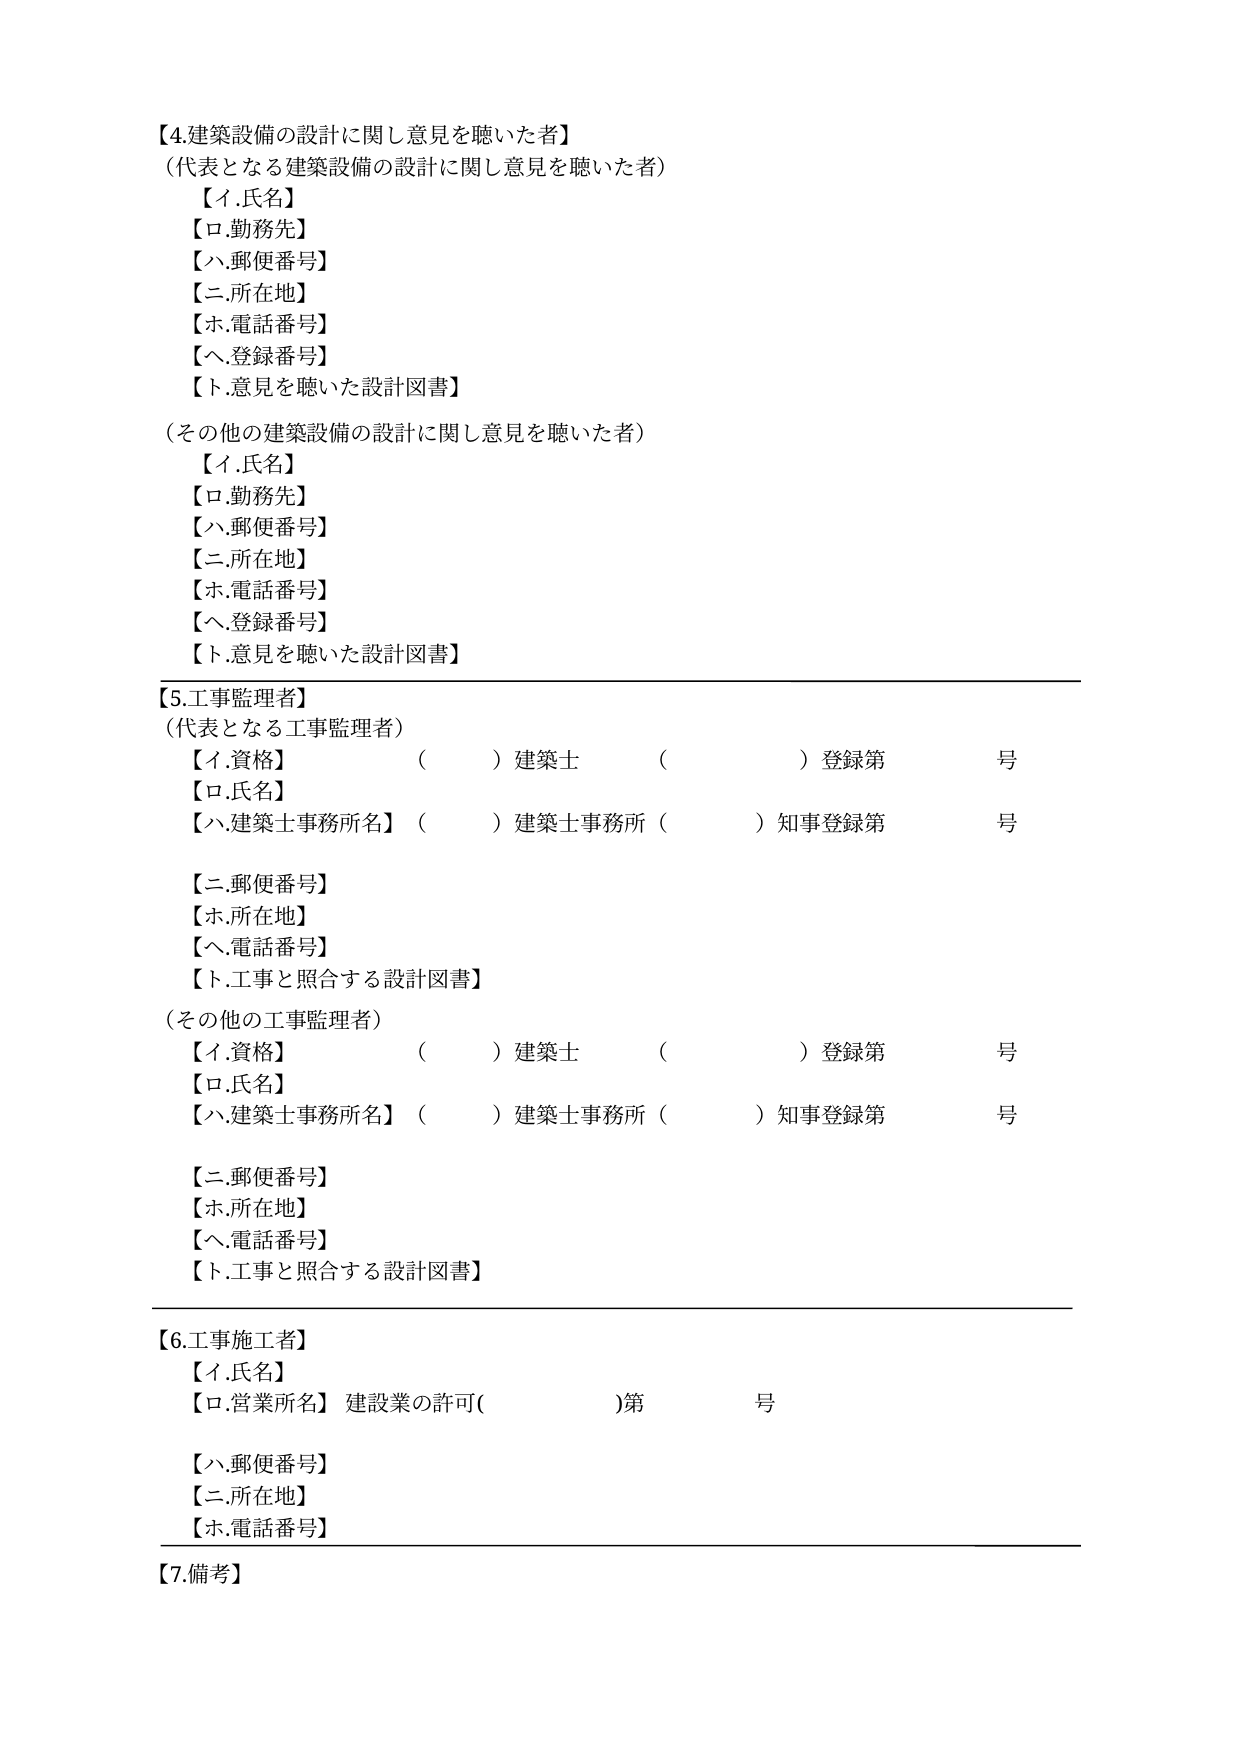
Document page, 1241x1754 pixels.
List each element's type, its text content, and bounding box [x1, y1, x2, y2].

text 【4.建築設備の設計に関し意見を聴いた者】 [148, 118, 1104, 150]
text 【イ.氏名】 [148, 181, 1104, 213]
text 【6.工事施工者】 [148, 1323, 1104, 1355]
text 【ホ.所在地】 [148, 1191, 1104, 1223]
text 【ロ.営業所名】 建設業の許可( )第 号 [148, 1386, 1104, 1418]
text 【ロ.勤務先】 [148, 479, 1104, 511]
text 【ニ.所在地】 [148, 1479, 1104, 1511]
text 【ホ.所在地】 [148, 899, 1104, 930]
text 【ト.工事と照合する設計図書】 [148, 962, 1104, 993]
text 【ロ.勤務先】 [148, 213, 1104, 244]
text 【ニ.所在地】 [148, 542, 1104, 574]
text 【ヘ.登録番号】 [148, 339, 1104, 371]
text 【ヘ.電話番号】 [148, 930, 1104, 962]
text 【イ.資格】 （ ）建築士 （ ）登録第 号 [148, 1035, 1104, 1067]
text 【ニ.郵便番号】 [148, 867, 1104, 899]
text 【ト.意見を聴いた設計図書】 [148, 371, 1104, 402]
text 【ト.工事と照合する設計図書】 [148, 1254, 1104, 1286]
text 【ニ.郵便番号】 [148, 1160, 1104, 1191]
text （代表となる工事監理者） [148, 711, 1104, 743]
text 【イ.氏名】 [148, 1355, 1104, 1386]
text （代表となる建築設備の設計に関し意見を聴いた者） [148, 150, 1104, 181]
text 【7.備考】 [148, 1557, 1104, 1589]
text 【ホ.電話番号】 [148, 307, 1104, 339]
text （その他の建築設備の設計に関し意見を聴いた者） [148, 412, 1104, 447]
text 【イ.資格】 （ ）建築士 （ ）登録第 号 [148, 743, 1104, 774]
text 【ト.意見を聴いた設計図書】 [148, 637, 1104, 668]
text 【イ.氏名】 [148, 447, 1104, 479]
text 【ホ.電話番号】 [148, 1511, 1104, 1542]
text 【ハ.郵便番号】 [148, 244, 1104, 276]
text 【ロ.氏名】 [148, 1067, 1104, 1098]
text 【ホ.電話番号】 [148, 574, 1104, 605]
text 【ハ.郵便番号】 [148, 511, 1104, 542]
text 【ロ.氏名】 [148, 774, 1104, 806]
text 【ニ.所在地】 [148, 276, 1104, 307]
text 【ヘ.電話番号】 [148, 1223, 1104, 1254]
text 【ハ.建築士事務所名】（ ）建築士事務所（ ）知事登録第 号 [148, 806, 1104, 837]
text （その他の工事監理者） [148, 993, 1104, 1035]
text 【ハ.建築士事務所名】（ ）建築士事務所（ ）知事登録第 号 [148, 1098, 1104, 1130]
text 【5.工事監理者】 [148, 688, 1104, 711]
text 【ハ.郵便番号】 [148, 1448, 1104, 1479]
text 【ヘ.登録番号】 [148, 605, 1104, 637]
